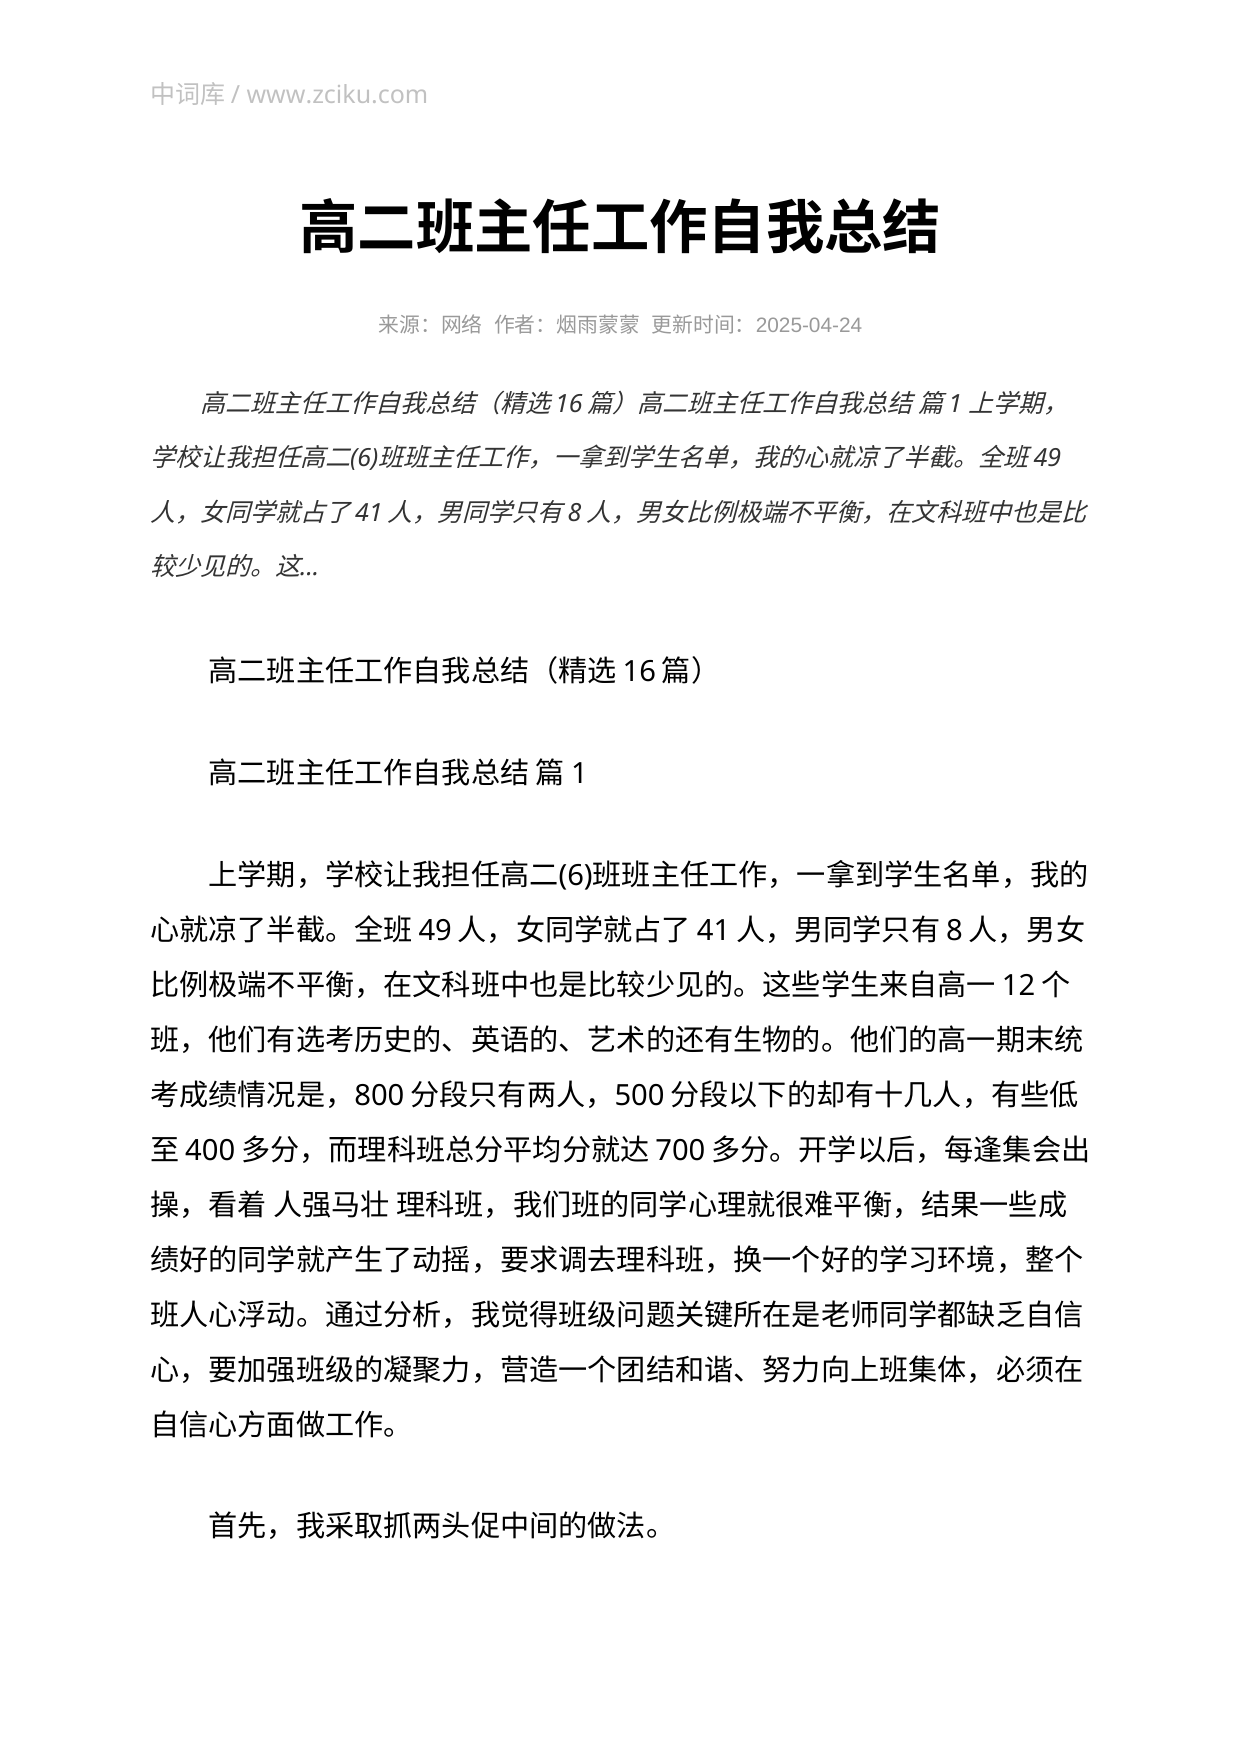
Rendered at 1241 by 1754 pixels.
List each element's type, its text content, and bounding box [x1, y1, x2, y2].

text 来源：网络 作者：烟雨蒙蒙 更新时间：2025-04-24 [150, 313, 1090, 337]
subtitle 高二班主任工作自我总结 [150, 181, 1090, 266]
text 首先，我采取抓两头促中间的做法。 [150, 1503, 1090, 1545]
text 高二班主任工作自我总结（精选16篇）高二班主任工作自我总结 篇1 上学期，学校让我担任高二(6)班班主任工作，一拿到学生名单，我的心就凉了半截。全班49人，女同学就占了41人，男同学只有8人，男女比例极端不平衡，在文科班中也是比较少见的。这... [150, 383, 1090, 583]
text 上学期，学校让我担任高二(6)班班主任工作，一拿到学生名单，我的心就凉了半截。全班49人，女同学就占了41人，男同学只有8人，男女比例极端不平衡，在文科班中也是比较少见的。这些学生来自高一12个班，他们有选考历史的、英语的、艺术的还有生物的。他们的高一期末统考成绩情况是，800分段只有两人，500分段以下的却有十几人，有些低至400多分，而理科班总分平均分就达700多分。开学以后，每逢集会出操，看着 人强马壮 理科班，我们班的同学心理就很难平衡，结果一些成绩好的同学就产生了动摇，要求调去理科班，换一个好的学习环境，整个班人心浮动。通过分析，我觉得班级问题关键所在是老师同学都缺乏自信心，要加强班级的凝聚力，营造一个团结和谐、努力向上班集体，必须在自信心方面做工作。 [150, 852, 1090, 1443]
text 高二班主任工作自我总结 篇1 [150, 750, 1090, 792]
text 高二班主任工作自我总结（精选16篇） [150, 648, 1090, 690]
